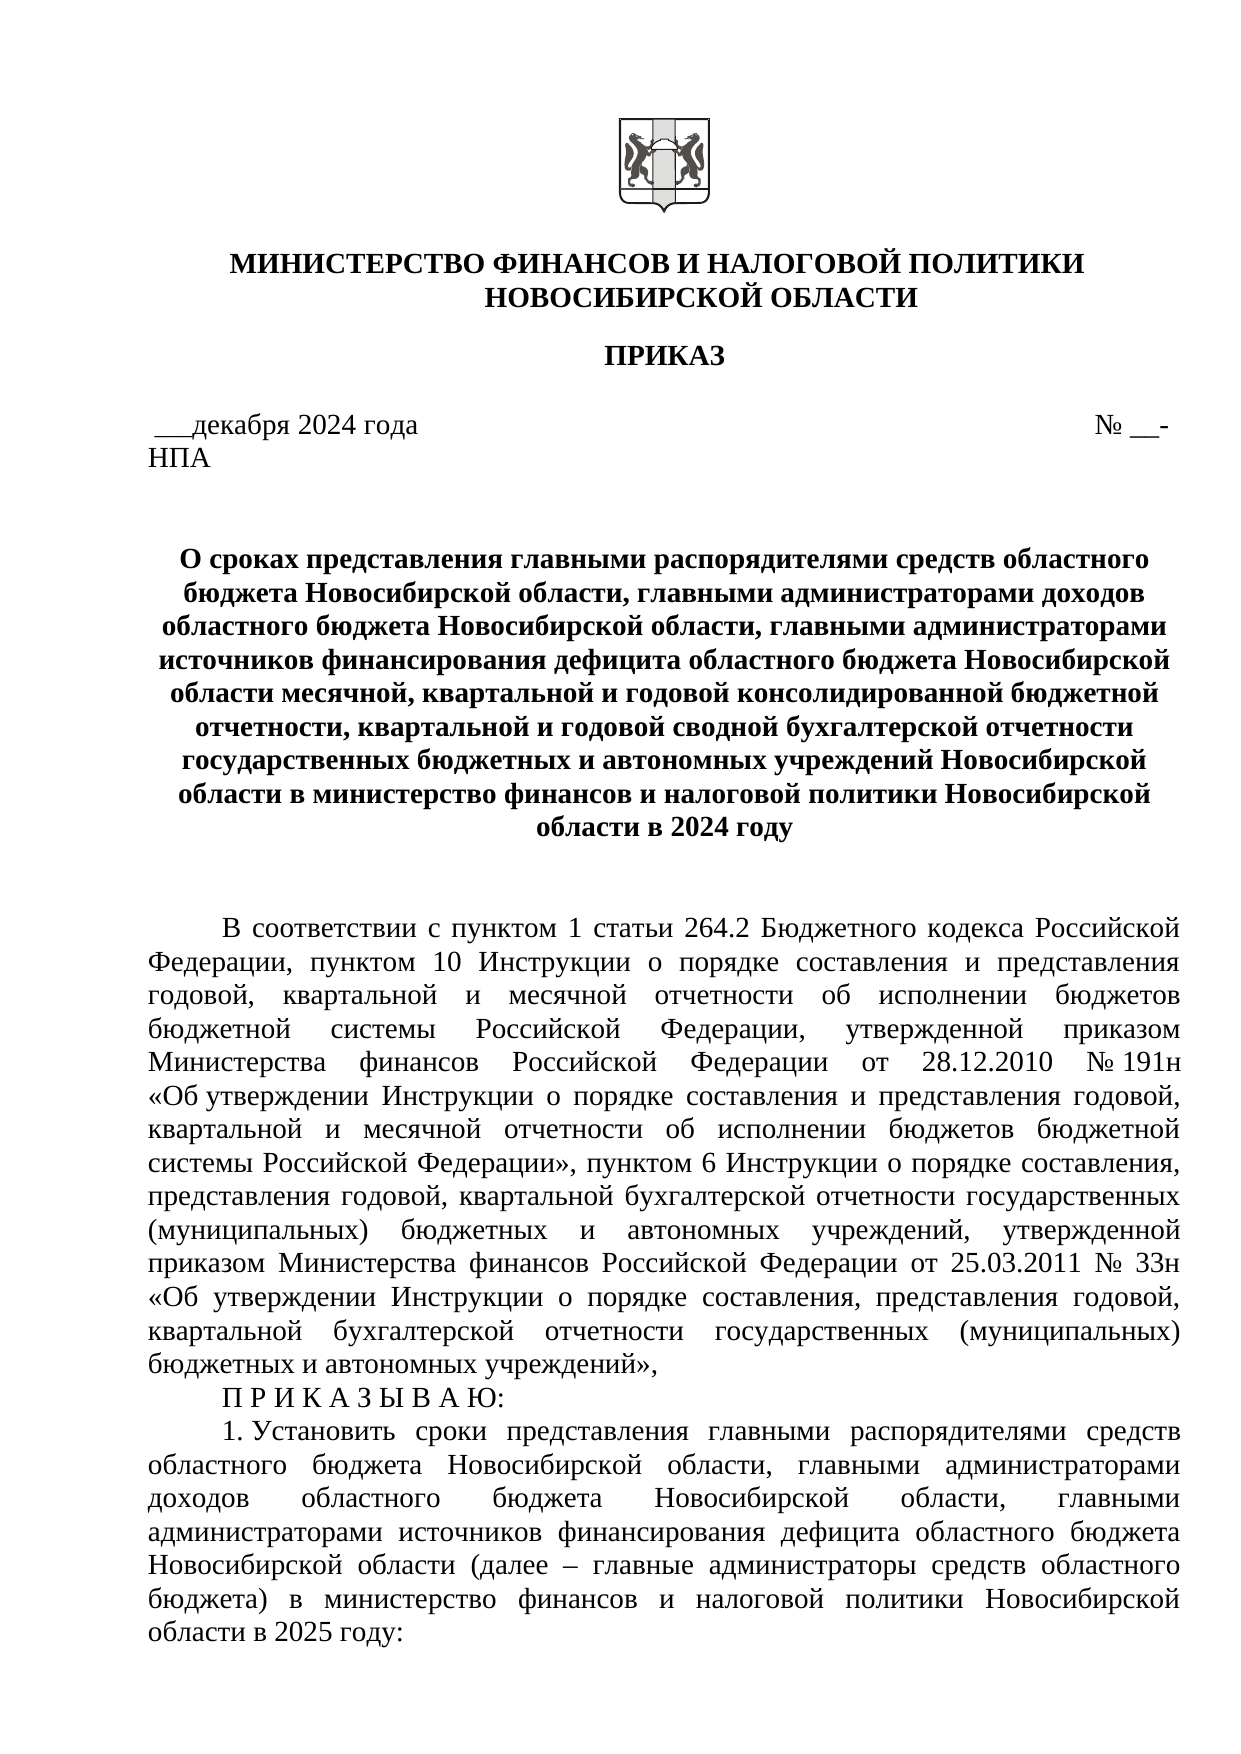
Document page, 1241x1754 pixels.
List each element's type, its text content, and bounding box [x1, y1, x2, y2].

subtitle МИНИСТЕРСТВО ФИНАНСОВ И НАЛОГОВОЙ ПОЛИТИКИ [133, 246, 1181, 280]
text 1. Установить сроки представления главными распорядителями средств областного бюджета Новосибирской области, главными администраторами доходов областного бюджета Новосибирской области, главными администраторами источников финансирования дефицита областного бюджета Новосибирской области (далее – главные администраторы средств областного бюджета) в министерство финансов и налоговой политики Новосибирской области в 2025 году: [148, 1413, 1181, 1648]
text О сроках представления главными распорядителями средств областного бюджета Новосибирской области, главными администраторами доходов областного бюджета Новосибирской области, главными администраторами источников финансирования дефицита областного бюджета Новосибирской области месячной, квартальной и годовой консолидированной бюджетной отчетности, квартальной и годовой сводной бухгалтерской отчетности государственных бюджетных и автономных учреждений Новосибирской области в министерство финансов и налоговой политики Новосибирской области в 2024 году [148, 541, 1181, 843]
subtitle НОВОСИБИРСКОЙ ОБЛАСТИ [148, 280, 1181, 313]
text П Р И К А З Ы В А Ю: [148, 1380, 1181, 1413]
text В соответствии с пунктом 1 статьи 264.2 Бюджетного кодекса Российской Федерации, пунктом 10 Инструкции о порядке составления и представления годовой, квартальной и месячной отчетности об исполнении бюджетов бюджетной системы Российской Федерации, утвержденной приказом Министерства финансов Российской Федерации от 28.12.2010 № 191н «Об утверждении Инструкции о порядке составления и представления годовой, квартальной и месячной отчетности об исполнении бюджетов бюджетной системы Российской Федерации», пунктом 6 Инструкции о порядке составления, представления годовой, квартальной бухгалтерской отчетности государственных (муниципальных) бюджетных и автономных учреждений, утвержденной приказом Министерства финансов Российской Федерации от 25.03.2011 № 33н «Об утверждении Инструкции о порядке составления, представления годовой, квартальной бухгалтерской отчетности государственных (муниципальных) бюджетных и автономных учреждений», [148, 910, 1181, 1380]
text ___декабря 2024 года № __-НПА [148, 407, 1181, 474]
subtitle ПРИКАЗ [148, 338, 1181, 372]
